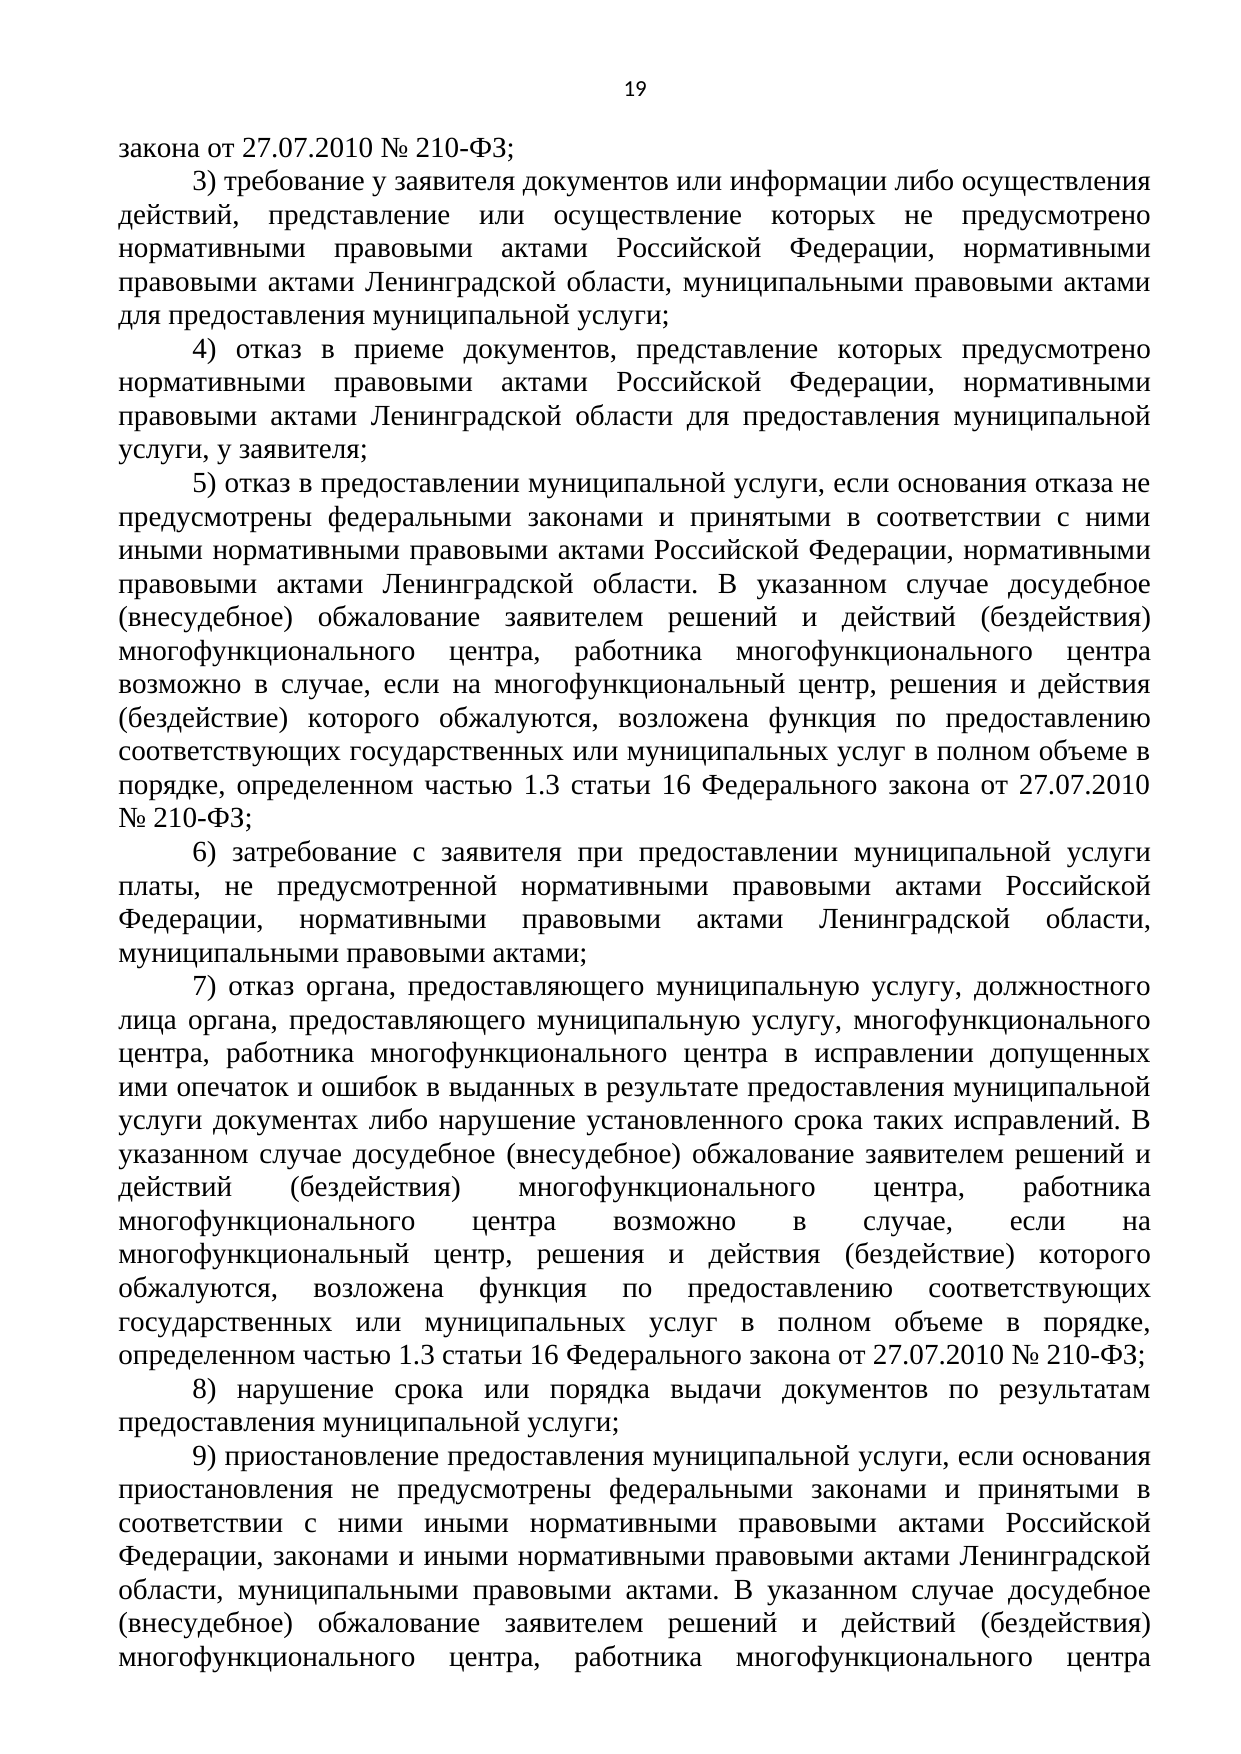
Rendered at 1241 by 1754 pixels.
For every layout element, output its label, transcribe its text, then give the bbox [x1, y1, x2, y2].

text 4) отказ в приеме документов, представление которых предусмотрено нормативными правовыми актами Российской Федерации, нормативными правовыми актами Ленинградской области для предоставления муниципальной услуги, у заявителя; [118, 331, 1152, 465]
text 8) нарушение срока или порядка выдачи документов по результатам предоставления муниципальной услуги; [118, 1371, 1152, 1438]
text 7) отказ органа, предоставляющего муниципальную услугу, должностного лица органа, предоставляющего муниципальную услугу, многофункционального центра, работника многофункционального центра в исправлении допущенных ими опечаток и ошибок в выданных в результате предоставления муниципальной услуги документах либо нарушение установленного срока таких исправлений. В указанном случае досудебное (внесудебное) обжалование заявителем решений и действий (бездействия) многофункционального центра, работника многофункционального центра возможно в случае, если на многофункциональный центр, решения и действия (бездействие) которого обжалуются, возложена функция по предоставлению соответствующих государственных или муниципальных услуг в полном объеме в порядке, определенном частью 1.3 статьи 16 Федерального закона от 27.07.2010 № 210-ФЗ; [118, 968, 1152, 1371]
text 6) затребование с заявителя при предоставлении муниципальной услуги платы, не предусмотренной нормативными правовыми актами Российской Федерации, нормативными правовыми актами Ленинградской области, муниципальными правовыми актами; [118, 834, 1152, 968]
text 3) требование у заявителя документов или информации либо осуществления действий, представление или осуществление которых не предусмотрено нормативными правовыми актами Российской Федерации, нормативными правовыми актами Ленинградской области, муниципальными правовыми актами для предоставления муниципальной услуги; [118, 163, 1152, 331]
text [118, 1438, 1152, 1673]
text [118, 130, 1152, 163]
text 5) отказ в предоставлении муниципальной услуги, если основания отказа не предусмотрены федеральными законами и принятыми в соответствии с ними иными нормативными правовыми актами Российской Федерации, нормативными правовыми актами Ленинградской области. В указанном случае досудебное (внесудебное) обжалование заявителем решений и действий (бездействия) многофункционального центра, работника многофункционального центра возможно в случае, если на многофункциональный центр, решения и действия (бездействие) которого обжалуются, возложена функция по предоставлению соответствующих государственных или муниципальных услуг в полном объеме в порядке, определенном частью 1.3 статьи 16 Федерального закона от 27.07.2010 № 210-ФЗ; [118, 465, 1152, 834]
